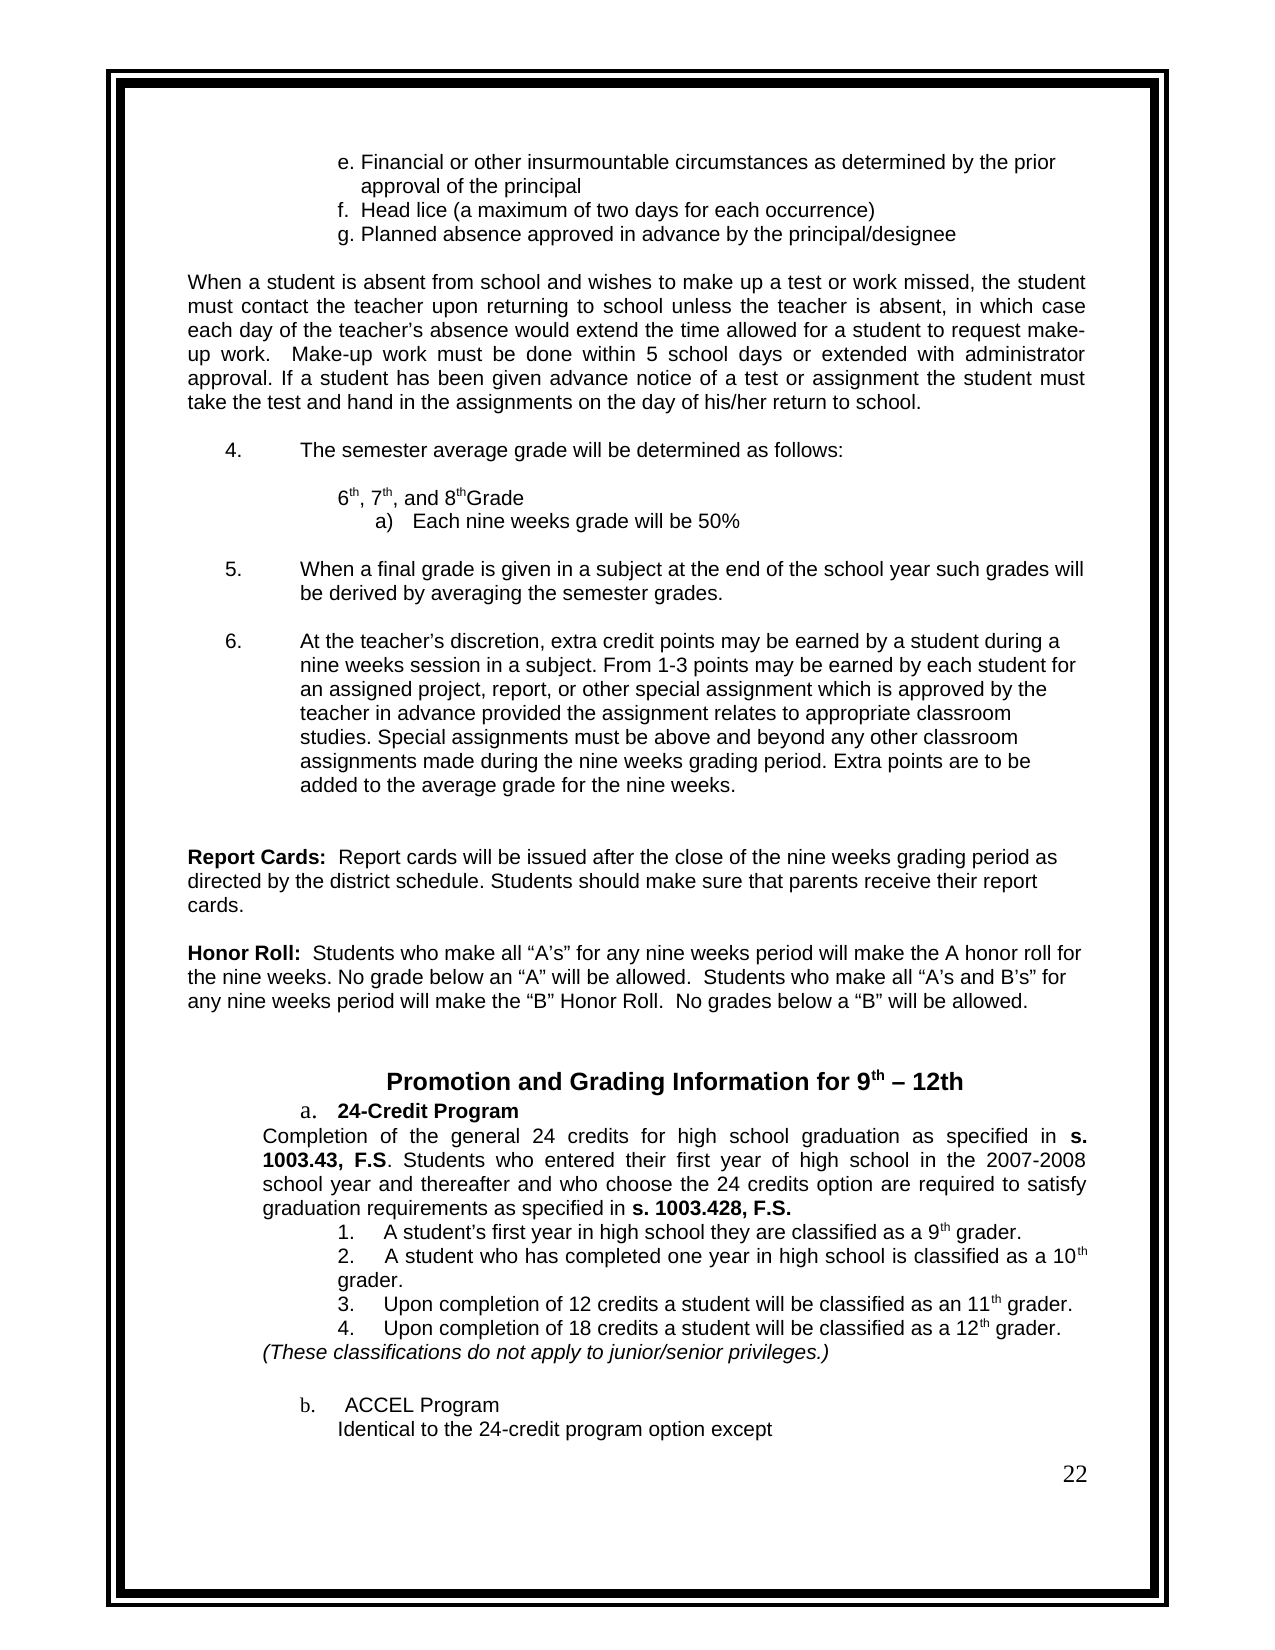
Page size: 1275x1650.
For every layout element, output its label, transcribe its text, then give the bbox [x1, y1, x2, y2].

list Each nine weeks grade will be 50% [375, 509, 1087, 533]
text 1. A student’s first year in high school they are classified as a 9th grader. [337, 1220, 1087, 1244]
text Honor Roll: Students who make all “A’s” for any nine weeks period will make the A honor roll for the nine weeks. No grade below an “A” will be allowed. Students who make all “A’s and B’s” for any nine weeks period will make the “B” Honor Roll. No grades below a “B” will be allowed. [187, 941, 1087, 1012]
text When a student is absent from school and wishes to make up a test or work missed, the student must contact the teacher upon returning to school unless the teacher is absent, in which case each day of the teacher’s absence would extend the time allowed for a student to request make-up work. Make-up work must be done within 5 school days or extended with administrator approval. If a student has been given advance notice of a test or assignment the student must take the test and hand in the assignments on the day of his/her return to school. [187, 270, 1087, 413]
text Report Cards: Report cards will be issued after the close of the nine weeks grading period as directed by the district schedule. Students should make sure that parents receive their report cards. [187, 845, 1087, 917]
text g. Planned absence approved in advance by the principal/designee [262, 222, 1087, 246]
text Completion of the general 24 credits for high school graduation as specified in s. 1003.43, F.S. Students who entered their first year of high school in the 2007-2008 school year and thereafter and who choose the 24 credits option are required to satisfy graduation requirements as specified in s. 1003.428, F.S. [262, 1124, 1087, 1220]
text 2. A student who has completed one year in high school is classified as a 10th grader. [337, 1244, 1087, 1292]
list At the teacher’s discretion, extra credit points may be earned by a student during a nine weeks session in a subject. From 1-3 points may be earned by each student for an assigned project, report, or other special assignment which is approved by the teacher in advance provided the assignment relates to appropriate classroom studies. Special assignments must be above and beyond any other classroom assignments made during the nine weeks grading period. Extra points are to be added to the average grade for the nine weeks. [225, 629, 1087, 797]
text f. Head lice (a maximum of two days for each occurrence) [262, 198, 1087, 222]
text (These classifications do not apply to junior/senior privileges.) [262, 1340, 1087, 1364]
list Promotion and Grading Information for 9th – 12th [262, 1067, 1087, 1095]
list Identical to the 24-credit program option except [337, 1417, 1087, 1441]
text approval of the principal [262, 174, 1087, 198]
text 6th, 7th, and 8thGrade [262, 485, 1087, 509]
list The semester average grade will be determined as follows: [225, 437, 1087, 461]
text 3. Upon completion of 12 credits a student will be classified as an 11th grader. [337, 1292, 1087, 1316]
list When a final grade is given in a subject at the end of the school year such grades will be derived by averaging the semester grades. [225, 557, 1087, 605]
text e. Financial or other insurmountable circumstances as determined by the prior [262, 150, 1087, 174]
list ACCEL Program [300, 1392, 1087, 1417]
list 24-Credit Program [300, 1095, 1087, 1124]
text 4. Upon completion of 18 credits a student will be classified as a 12th grader. [337, 1316, 1087, 1340]
